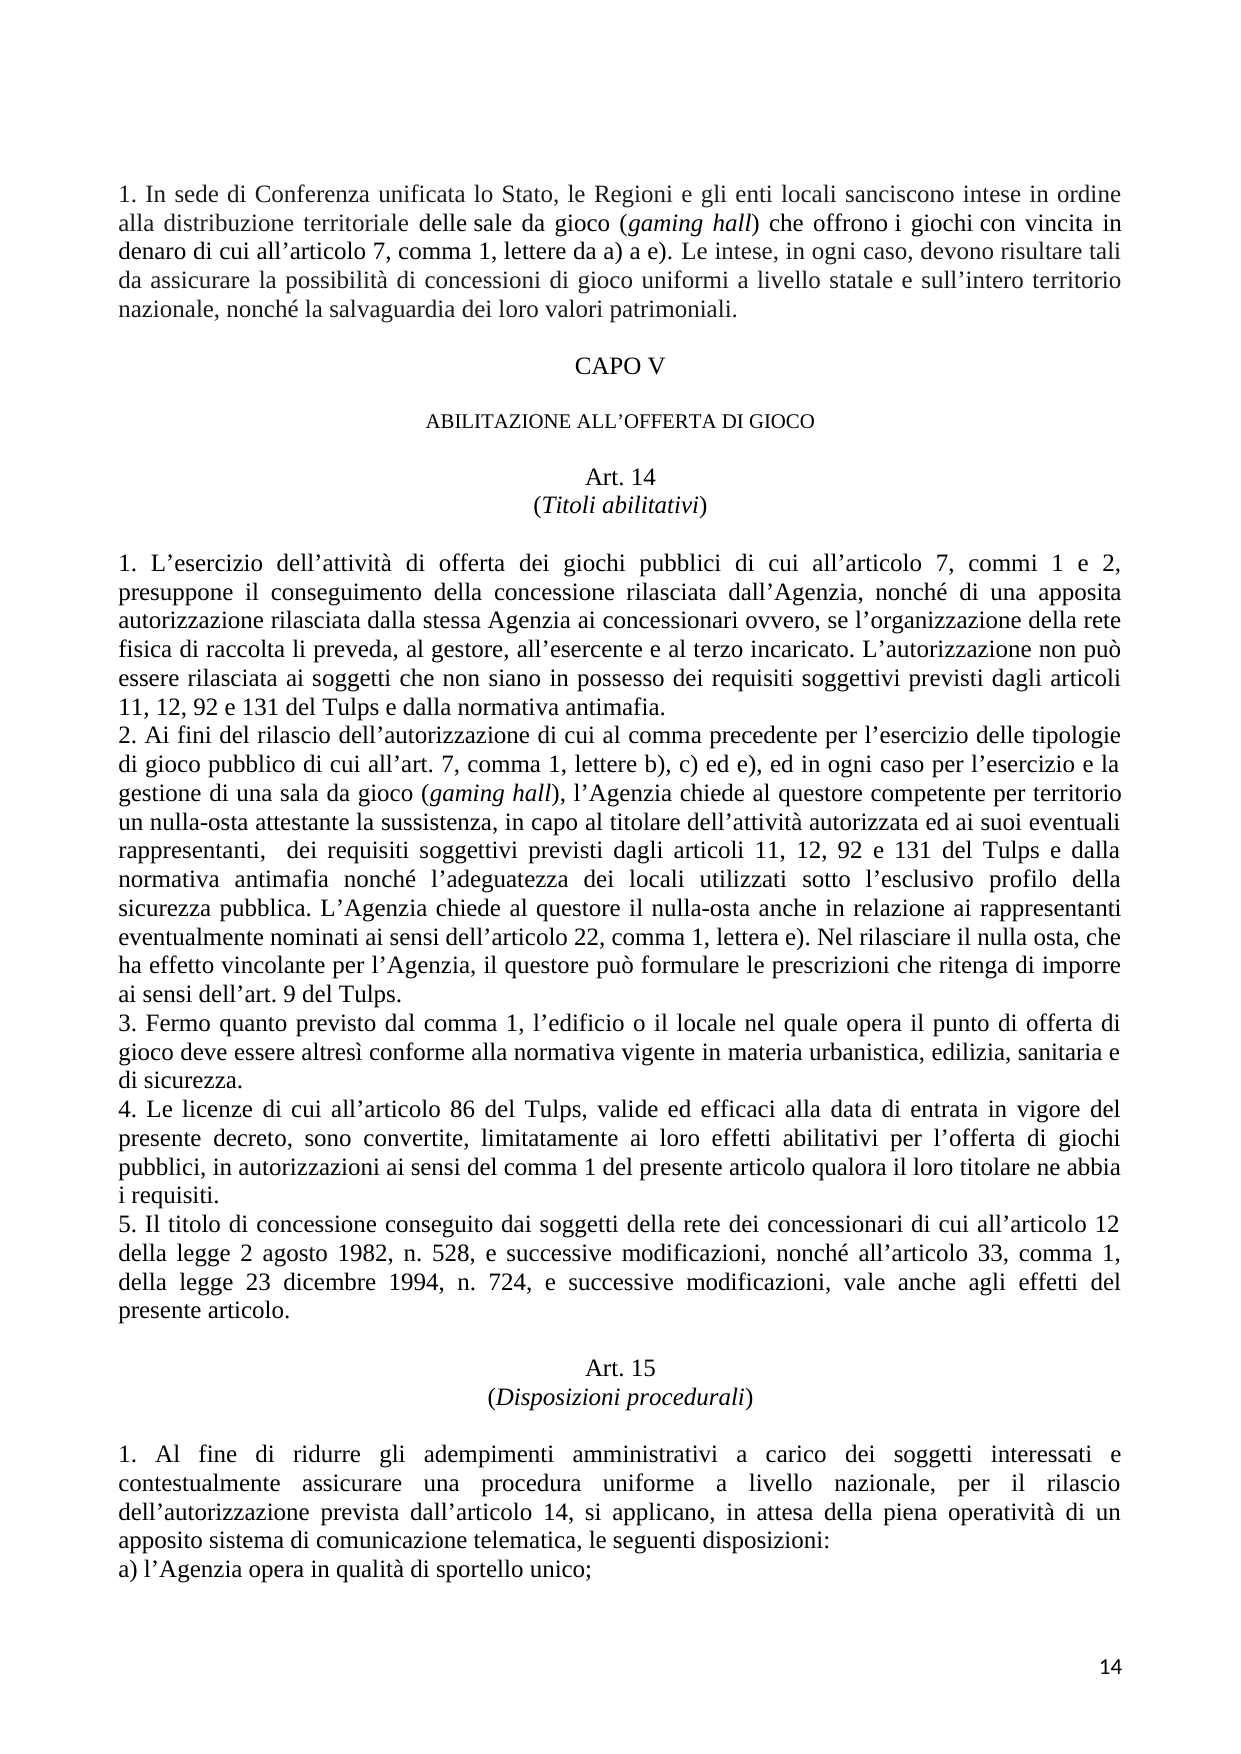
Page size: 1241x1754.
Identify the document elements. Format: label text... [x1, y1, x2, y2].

text 1. In sede di Conferenza unificata lo Stato, le Regioni e gli enti locali sanciscono intese in ordine alla distribuzione territoriale delle sale da gioco (gaming hall) che offrono i giochi con vincita in denaro di cui all’articolo 7, comma 1, lettere da a) a e). Le intese, in ogni caso, devono risultare tali da assicurare la possibilità di concessioni di gioco uniformi a livello statale e sull’intero territorio nazionale, nonché la salvaguardia dei loro valori patrimoniali. [118, 179, 1122, 323]
text Art. 15 [118, 1353, 1122, 1382]
text ABILITAZIONE ALL’OFFERTA DI GIOCO [118, 409, 1122, 433]
text 3. Fermo quanto previsto dal comma 1, l’edificio o il locale nel quale opera il punto di offerta di gioco deve essere altresì conforme alla normativa vigente in materia urbanistica, edilizia, sanitaria e di sicurezza. [118, 1008, 1122, 1094]
text Art. 14 [118, 462, 1122, 490]
text 1. Al fine di ridurre gli adempimenti amministrativi a carico dei soggetti interessati e contestualmente assicurare una procedura uniforme a livello nazionale, per il rilascio dell’autorizzazione prevista dall’articolo 14, si applicano, in attesa della piena operatività di un apposito sistema di comunicazione telematica, le seguenti disposizioni: [118, 1439, 1122, 1554]
text 1. L’esercizio dell’attività di offerta dei giochi pubblici di cui all’articolo 7, commi 1 e 2, presuppone il conseguimento della concessione rilasciata dall’Agenzia, nonché di una apposita autorizzazione rilasciata dalla stessa Agenzia ai concessionari ovvero, se l’organizzazione della rete fisica di raccolta li preveda, al gestore, all’esercente e al terzo incaricato. L’autorizzazione non può essere rilasciata ai soggetti che non siano in possesso dei requisiti soggettivi previsti dagli articoli 11, 12, 92 e 131 del Tulps e dalla normativa antimafia. [118, 548, 1122, 720]
text 2. Ai fini del rilascio dell’autorizzazione di cui al comma precedente per l’esercizio delle tipologie di gioco pubblico di cui all’art. 7, comma 1, lettere b), c) ed e), ed in ogni caso per l’esercizio e la gestione di una sala da gioco (gaming hall), l’Agenzia chiede al questore competente per territorio un nulla-osta attestante la sussistenza, in capo al titolare dell’attività autorizzata ed ai suoi eventuali rappresentanti, dei requisiti soggettivi previsti dagli articoli 11, 12, 92 e 131 del Tulps e dalla normativa antimafia nonché l’adeguatezza dei locali utilizzati sotto l’esclusivo profilo della sicurezza pubblica. L’Agenzia chiede al questore il nulla-osta anche in relazione ai rappresentanti eventualmente nominati ai sensi dell’articolo 22, comma 1, lettera e). Nel rilasciare il nulla osta, che ha effetto vincolante per l’Agenzia, il questore può formulare le prescrizioni che ritenga di imporre ai sensi dell’art. 9 del Tulps. [118, 720, 1122, 1008]
text 5. Il titolo di concessione conseguito dai soggetti della rete dei concessionari di cui all’articolo 12 della legge 2 agosto 1982, n. 528, e successive modificazioni, nonché all’articolo 33, comma 1, della legge 23 dicembre 1994, n. 724, e successive modificazioni, vale anche agli effetti del presente articolo. [118, 1209, 1122, 1324]
text a) l’Agenzia opera in qualità di sportello unico; [118, 1554, 1122, 1583]
text (Disposizioni procedurali) [118, 1382, 1122, 1410]
text CAPO V [118, 351, 1122, 380]
text (Titoli abilitativi) [118, 490, 1122, 519]
text 4. Le licenze di cui all’articolo 86 del Tulps, valide ed efficaci alla data di entrata in vigore del presente decreto, sono convertite, limitatamente ai loro effetti abilitativi per l’offerta di giochi pubblici, in autorizzazioni ai sensi del comma 1 del presente articolo qualora il loro titolare ne abbia i requisiti. [118, 1094, 1122, 1209]
